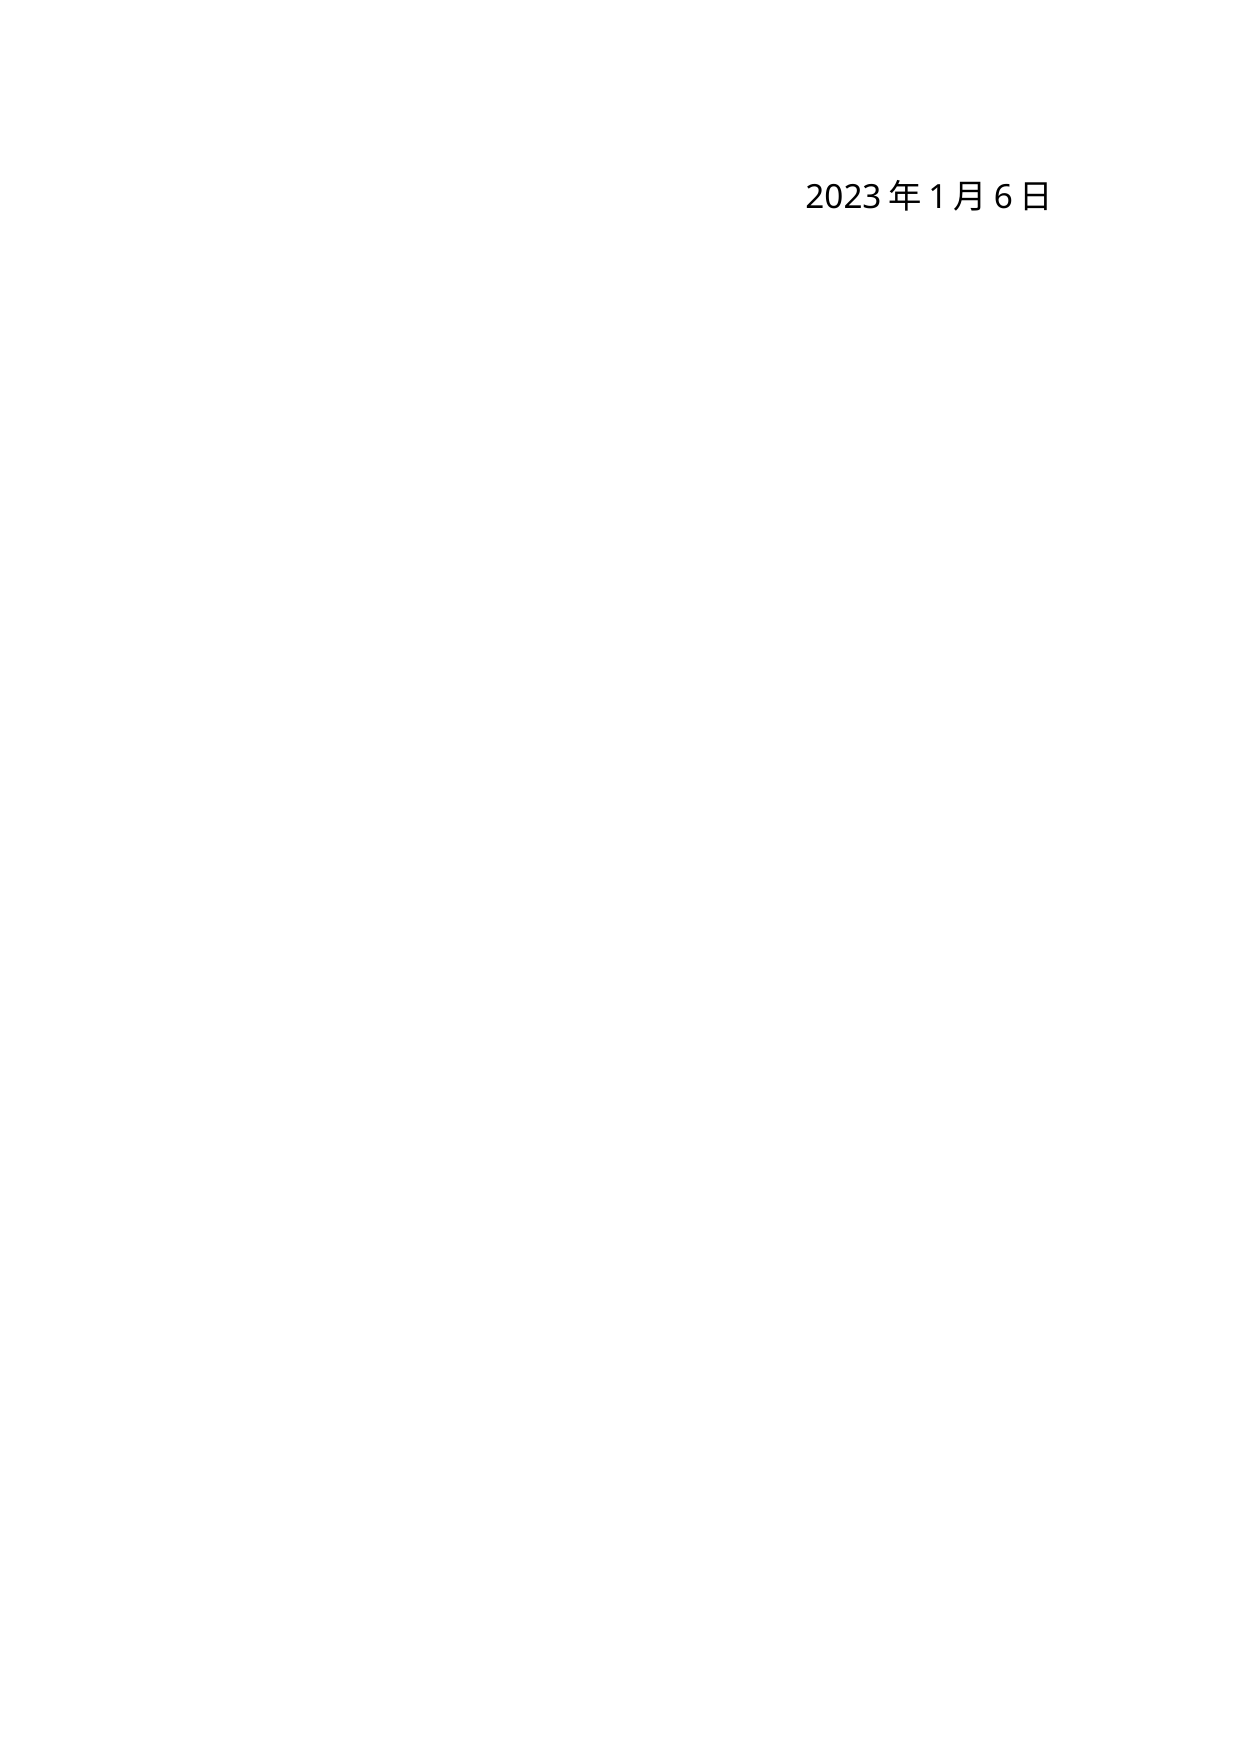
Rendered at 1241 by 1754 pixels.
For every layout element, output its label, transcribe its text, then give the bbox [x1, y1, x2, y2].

text 2023年1月6日 [187, 162, 1053, 227]
